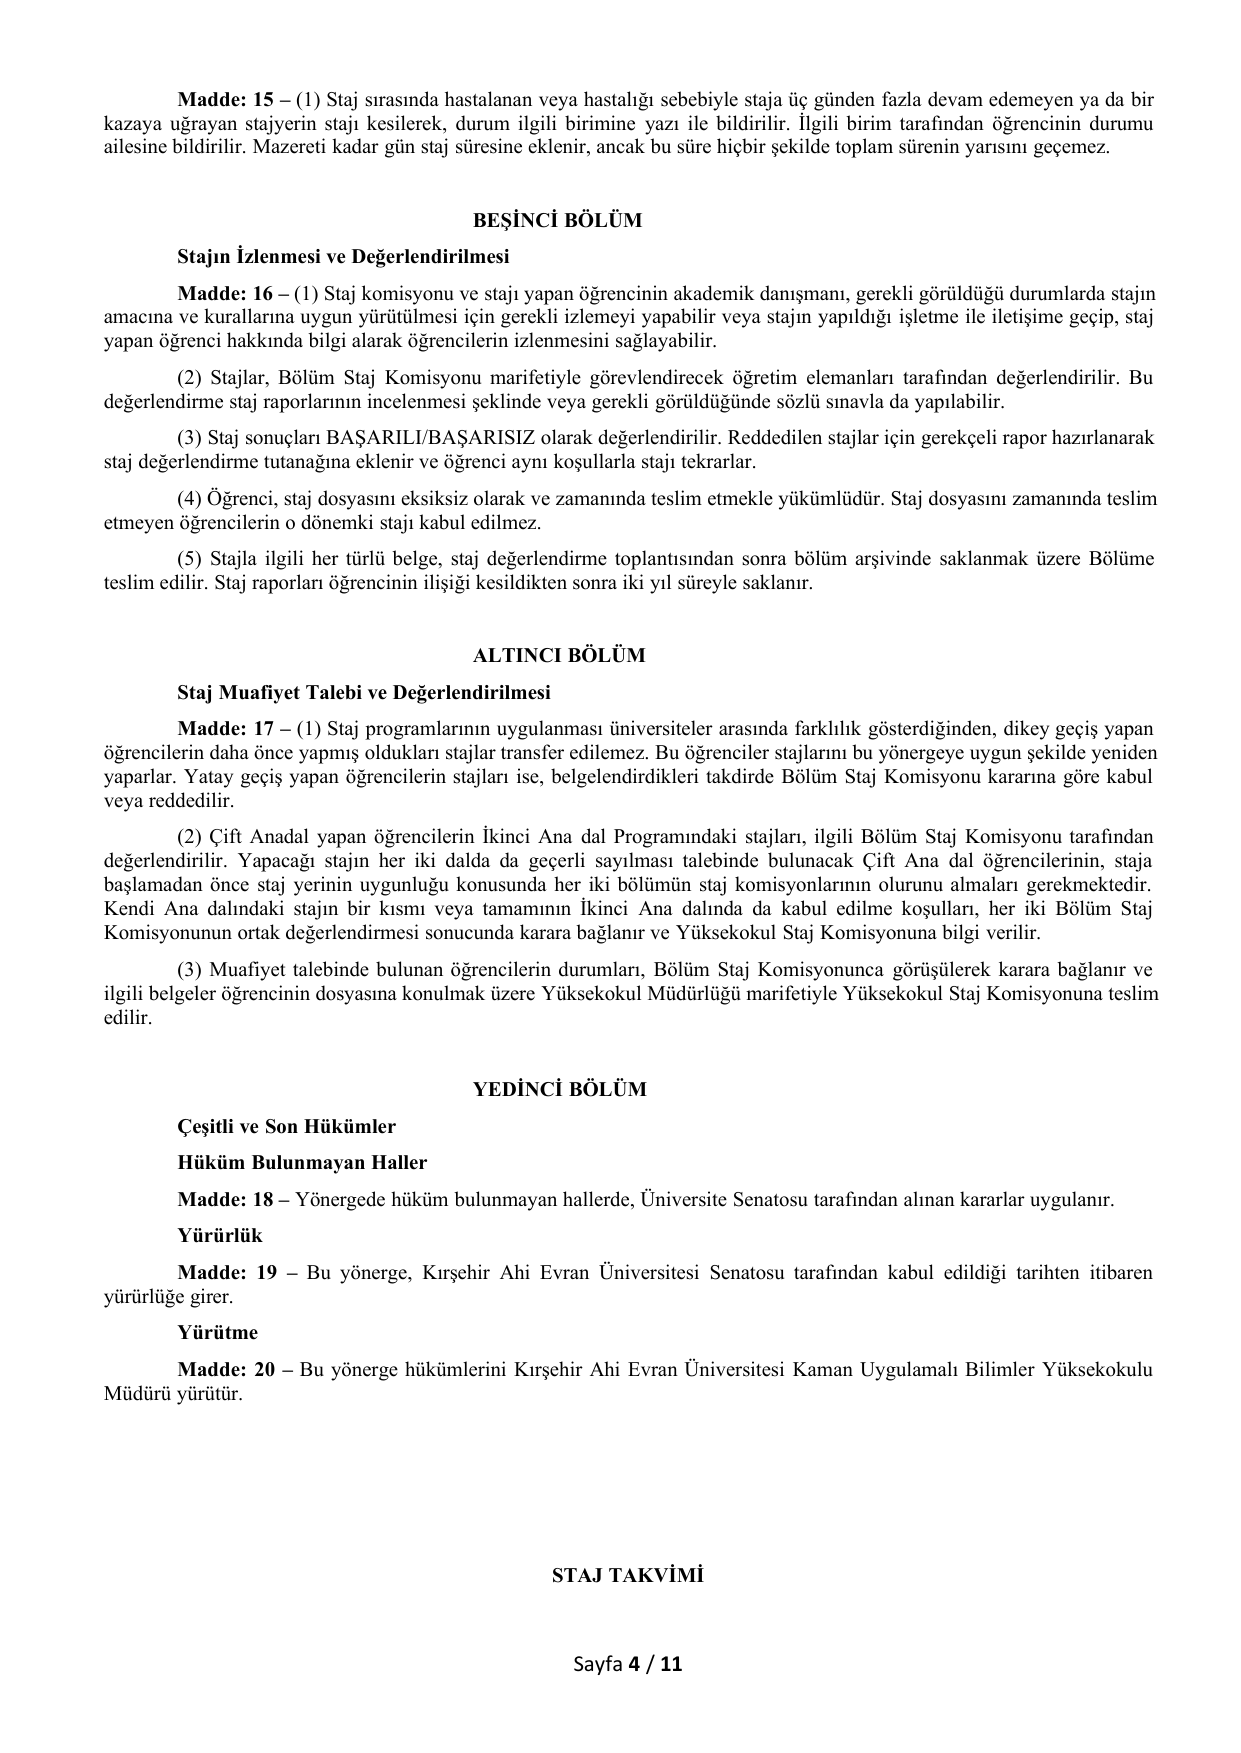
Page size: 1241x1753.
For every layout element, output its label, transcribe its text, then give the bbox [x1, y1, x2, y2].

text Madde: 15 – (1) Staj sırasında hastalanan veya hastalığı sebebiyle staja üç günden fazla devam edemeyen ya da bir [177, 87, 1177, 111]
text Müdürü yürütür. [103, 1382, 1177, 1405]
text ilgili belgeler öğrencinin dosyasına konulmak üzere Yüksekokul Müdürlüğü marifetiyle Yüksekokul Staj Komisyonuna teslim [103, 982, 1178, 1005]
text ALTINCI BÖLÜM [473, 644, 671, 667]
text Hüküm Bulunmayan Haller [177, 1151, 452, 1174]
text Madde: 16 – (1) Staj komisyonu ve stajı yapan öğrencinin akademik danışmanı, gerekli görüldüğü durumlarda stajın [177, 281, 1177, 305]
text (5) Stajla ilgili her türlü belge, staj değerlendirme toplantısından sonra bölüm arşivinde saklanmak üzere Bölüme [177, 547, 1177, 570]
text Madde: 18 – Yönergede hüküm bulunmayan hallerde, Üniversite Senatosu tarafından alınan kararlar uygulanır. [177, 1188, 1137, 1211]
text değerlendirme staj raporlarının incelenmesi şeklinde veya gerekli görüldüğünde sözlü sınavla da yapılabilir. [103, 389, 1177, 413]
text amacına ve kurallarına uygun yürütülmesi için gerekli izlemeyi yapabilir veya stajın yapıldığı işletme ile iletişime geçip, staj [103, 305, 1177, 329]
text yapan öğrenci hakkında bilgi alarak öğrencilerin izlenmesini sağlayabilir. [103, 329, 1177, 353]
text Stajın İzlenmesi ve Değerlendirilmesi [177, 245, 534, 268]
text Staj Muafiyet Talebi ve Değerlendirilmesi [177, 681, 575, 704]
text Kendi Ana dalındaki stajın bir kısmı veya tamamının İkinci Ana dalında da kabul edilme koşulları, her iki Bölüm Staj [103, 897, 1178, 920]
text Yürürlük [177, 1224, 288, 1247]
text staj değerlendirme tutanağına eklenir ve öğrenci aynı koşullarla stajı tekrarlar. [103, 450, 1177, 473]
text Komisyonunun ortak değerlendirmesi sonucunda karara bağlanır ve Yüksekokul Staj Komisyonuna bilgi verilir. [103, 921, 1178, 944]
text Yürütme [177, 1321, 284, 1344]
text teslim edilir. Staj raporları öğrencinin ilişiği kesildikten sonra iki yıl süreyle saklanır. [103, 571, 1177, 594]
text yaparlar. Yatay geçiş yapan öğrencilerin stajları ise, belgelendirdikleri takdirde Bölüm Staj Komisyonu kararına göre kabul [103, 764, 1178, 788]
text (2) Çift Anadal yapan öğrencilerin İkinci Ana dal Programındaki stajları, ilgili Bölüm Staj Komisyonu tarafından [177, 825, 1178, 848]
text başlamadan önce staj yerinin uygunluğu konusunda her iki bölümün staj komisyonlarının olurunu almaları gerekmektedir. [103, 873, 1178, 896]
text STAJ TAKVİMİ [552, 1564, 729, 1587]
text değerlendirilir. Yapacağı stajın her iki dalda da geçerli sayılması talebinde bulunacak Çift Ana dal öğrencilerinin, staja [103, 849, 1178, 872]
text (3) Staj sonuçları BAŞARILI/BAŞARISIZ olarak değerlendirilir. Reddedilen stajlar için gerekçeli rapor hazırlanarak [177, 426, 1177, 449]
text yürürlüğe girer. [103, 1285, 1177, 1308]
text edilir. [103, 1006, 1178, 1029]
text Madde: 19 – Bu yönerge, Kırşehir Ahi Evran Üniversitesi Senatosu tarafından kabul edildiği tarihten itibaren [177, 1261, 1177, 1284]
text (4) Öğrenci, staj dosyasını eksiksiz olarak ve zamanında teslim etmekle yükümlüdür. Staj dosyasını zamanında teslim [177, 487, 1176, 510]
text YEDİNCİ BÖLÜM [473, 1078, 672, 1101]
text Çeşitli ve Son Hükümler [177, 1115, 420, 1138]
text Sayfa 4 / 11 [573, 1649, 707, 1677]
text veya reddedilir. [103, 788, 1178, 812]
text öğrencilerin daha önce yapmış oldukları stajlar transfer edilemez. Bu öğrenciler stajlarını bu yönergeye uygun şekilde yeniden [103, 741, 1178, 764]
text (2) Stajlar, Bölüm Staj Komisyonu marifetiyle görevlendirecek öğretim elemanları tarafından değerlendirilir. Bu [177, 366, 1177, 389]
text ailesine bildirilir. Mazereti kadar gün staj süresine eklenir, ancak bu süre hiçbir şekilde toplam sürenin yarısını geçemez. [103, 135, 1177, 158]
text etmeyen öğrencilerin o dönemki stajı kabul edilmez. [103, 511, 1176, 534]
text kazaya uğrayan stajyerin stajı kesilerek, durum ilgili birimine yazı ile bildirilir. İlgili birim tarafından öğrencinin durumu [103, 111, 1177, 134]
text (3) Muafiyet talebinde bulunan öğrencilerin durumları, Bölüm Staj Komisyonunca görüşülerek karara bağlanır ve [177, 958, 1178, 981]
text Madde: 20 – Bu yönerge hükümlerini Kırşehir Ahi Evran Üniversitesi Kaman Uygulamalı Bilimler Yüksekokulu [177, 1358, 1177, 1381]
text Madde: 17 – (1) Staj programlarının uygulanması üniversiteler arasında farklılık gösterdiğinden, dikey geçiş yapan [177, 717, 1178, 740]
text BEŞİNCİ BÖLÜM [473, 208, 667, 232]
